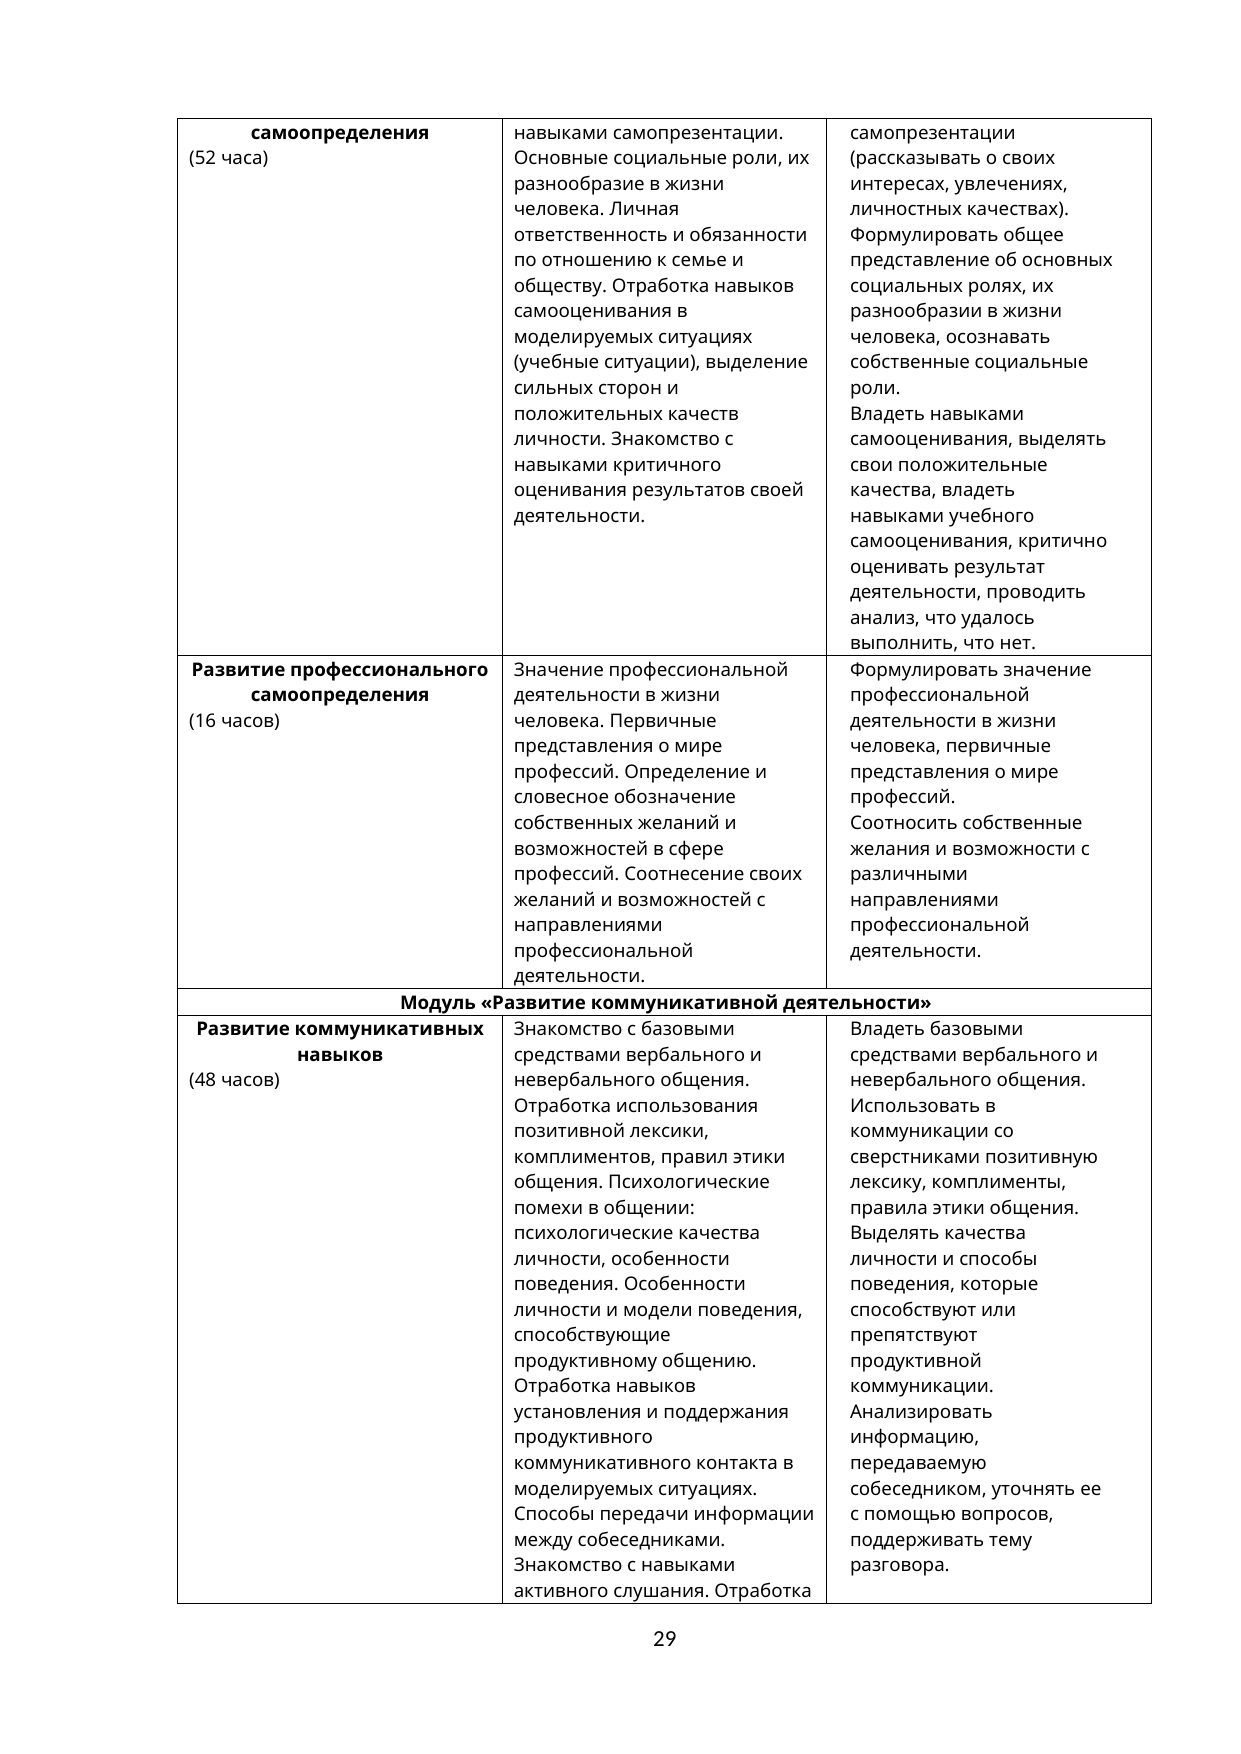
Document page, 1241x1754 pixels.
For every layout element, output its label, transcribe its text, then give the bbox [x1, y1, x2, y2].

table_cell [503, 119, 826, 655]
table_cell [178, 119, 502, 655]
table_cell Формулировать значение профессиональной деятельности в жизни человека, первичные представления о мире профессий. Соотносить собственные желания и возможности с различными направлениями профессиональной деятельности. [827, 656, 1151, 988]
table_cell Развитие профессионального самоопределения (16 часов) [178, 656, 502, 988]
table_cell Значение профессиональной деятельности в жизни человека. Первичные представления о мире профессий. Определение и словесное обозначение собственных желаний и возможностей в сфере профессий. Соотнесение своих желаний и возможностей с направлениями профессиональной деятельности. [503, 656, 826, 988]
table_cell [178, 1016, 502, 1602]
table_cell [827, 1016, 1151, 1602]
table_cell Модуль «Развитие коммуникативной деятельности» [178, 989, 1151, 1014]
